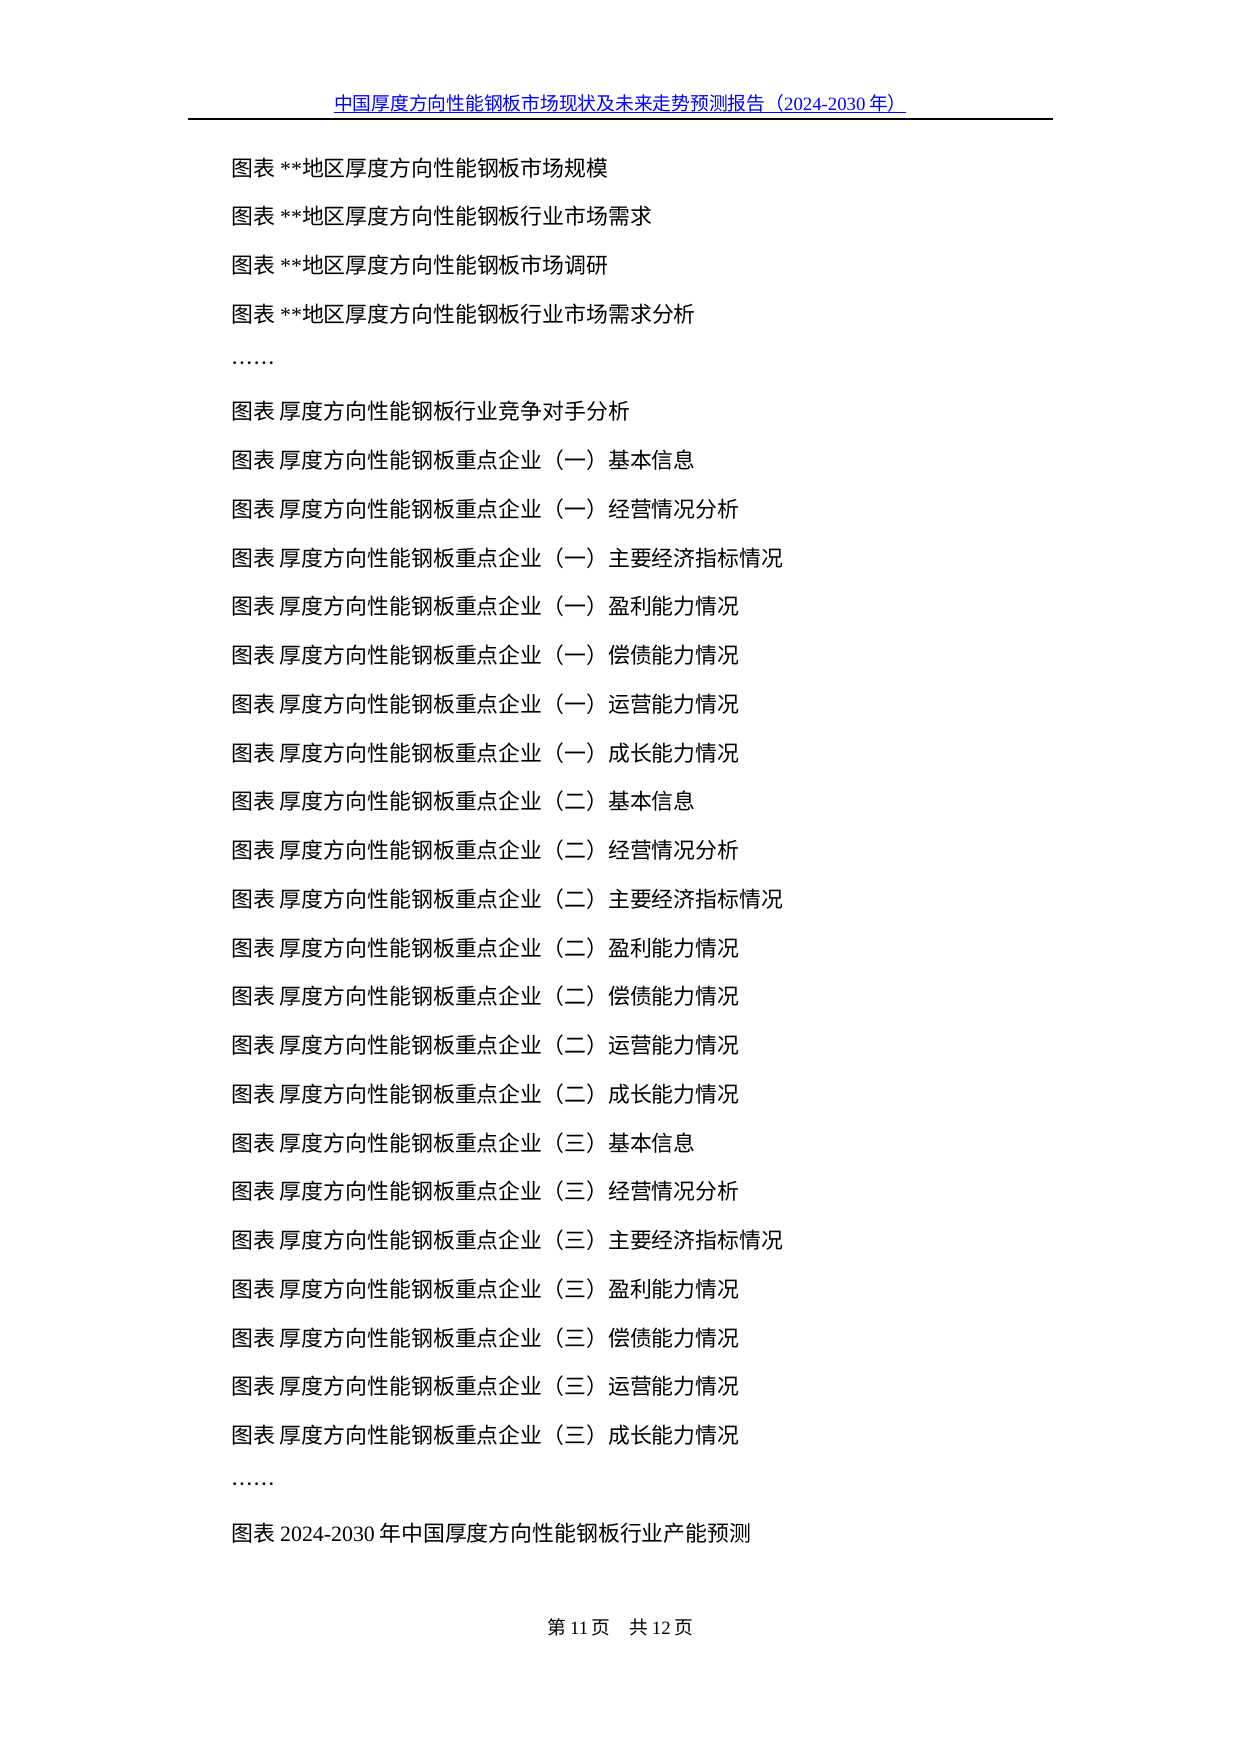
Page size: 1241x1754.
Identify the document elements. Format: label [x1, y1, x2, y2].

text [187, 150, 1053, 1548]
